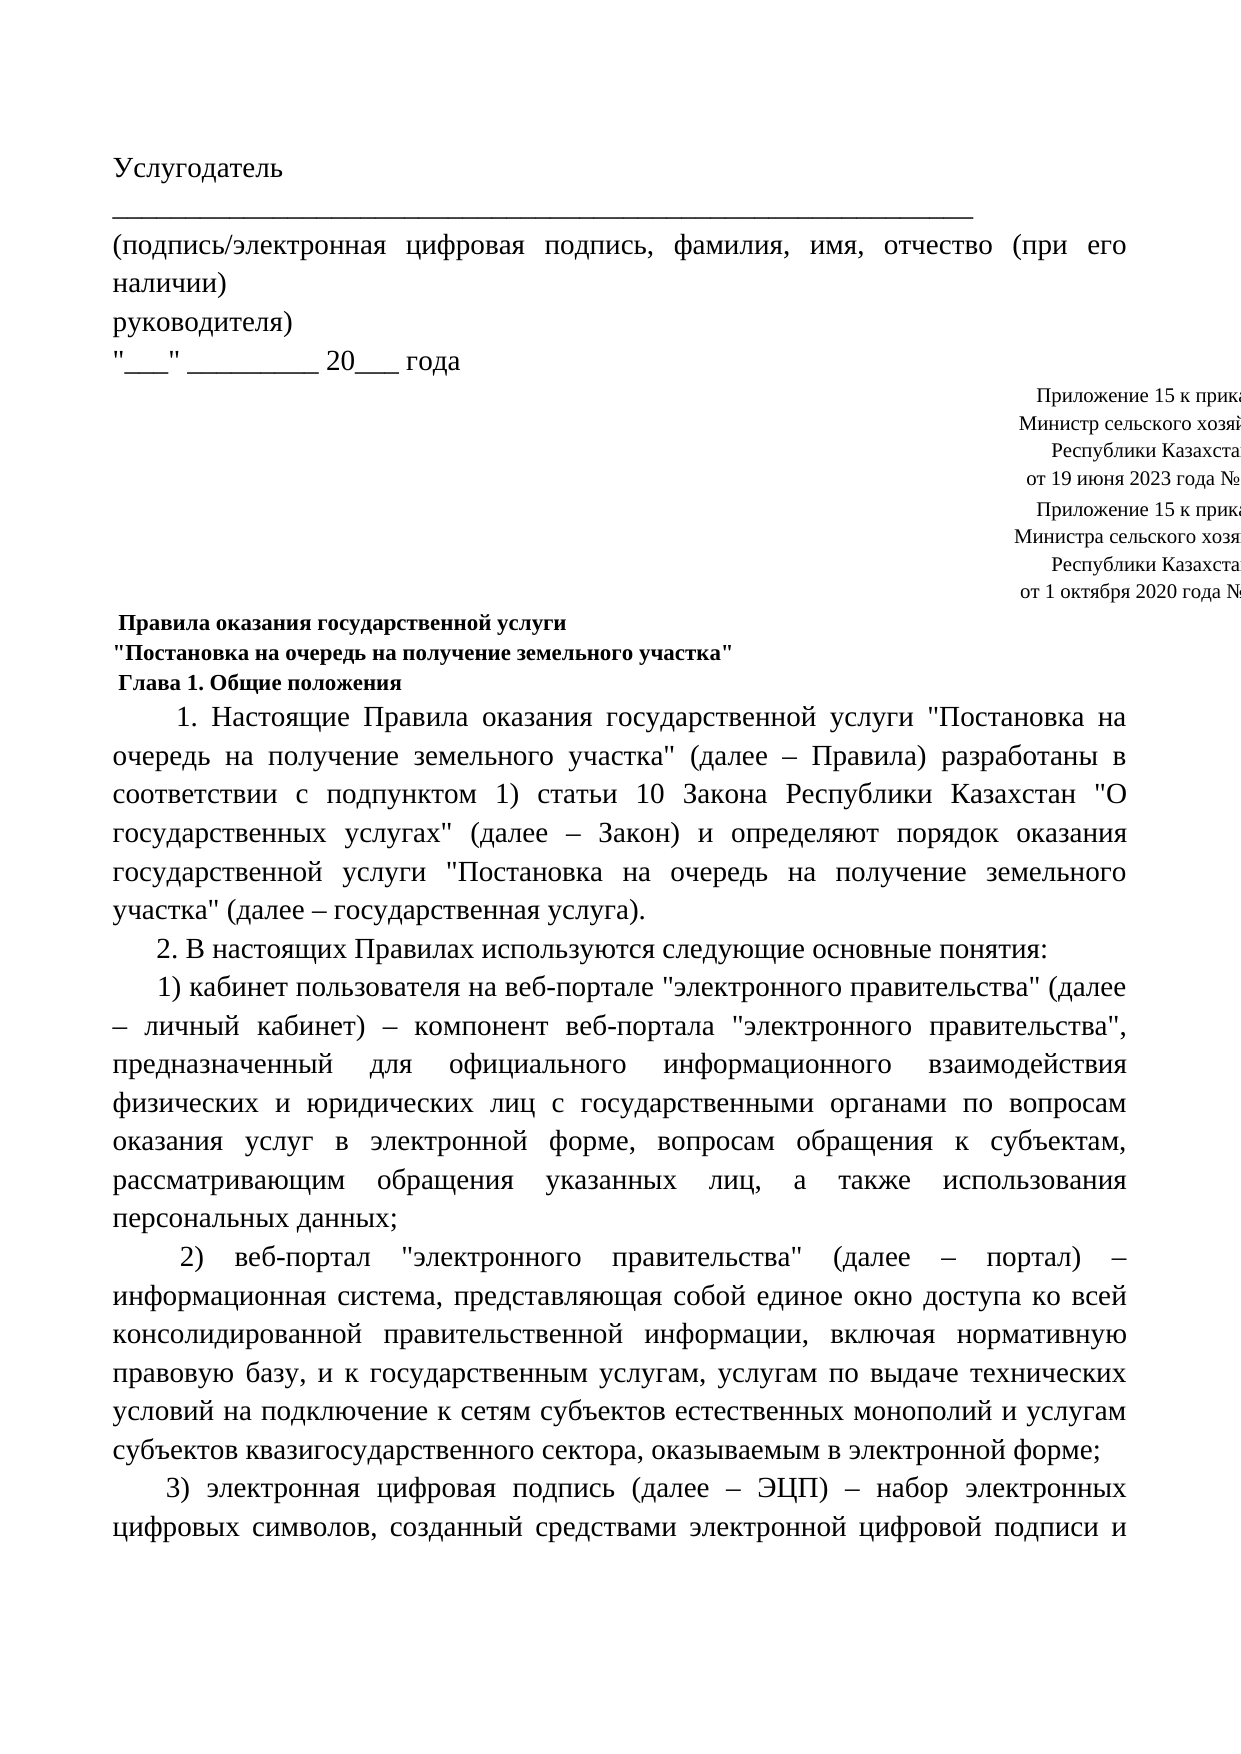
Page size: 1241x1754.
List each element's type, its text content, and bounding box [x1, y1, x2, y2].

text Услугодатель ___________________________________________________________ [112, 150, 1128, 222]
text Правила оказания государственной услуги "Постановка на очередь на получение земельного участка" [112, 609, 1128, 666]
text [112, 1470, 1128, 1542]
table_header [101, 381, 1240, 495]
text 2) веб-портал "электронного правительства" (далее – портал) – информационная система, представляющая собой единое окно доступа ко всей консолидированной правительственной информации, включая нормативную правовую базу, и к государственным услугам, услугам по выдаче технических условий на подключение к сетям субъектов естественных монополий и услугам субъектов квазигосударственного сектора, оказываемым в электронной форме; [112, 1239, 1128, 1465]
text 1) кабинет пользователя на веб-портале "электронного правительства" (далее – личный кабинет) – компонент веб-портала "электронного правительства", предназначенный для официального информационного взаимодействия физических и юридических лиц с государственными органами по вопросам оказания услуг в электронной форме, вопросам обращения к субъектам, рассматривающим обращения указанных лиц, а также использования персональных данных; [112, 969, 1128, 1234]
text (подпись/электронная цифровая подпись, фамилия, имя, отчество (при его наличии) [112, 227, 1128, 299]
text 1. Настоящие Правила оказания государственной услуги "Постановка на очередь на получение земельного участка" (далее – Правила) разработаны в соответствии с подпунктом 1) статьи 10 Закона Республики Казахстан "О государственных услугах" (далее – Закон) и определяют порядок оказания государственной услуги "Постановка на очередь на получение земельного участка" (далее – государственная услуга). [112, 699, 1128, 926]
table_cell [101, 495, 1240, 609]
text 2. В настоящих Правилах используются следующие основные понятия: [112, 931, 1128, 964]
text Глава 1. Общие положения [112, 669, 1128, 696]
text руководителя) [112, 304, 1128, 338]
text "___" _________ 20___ года [112, 343, 1128, 376]
